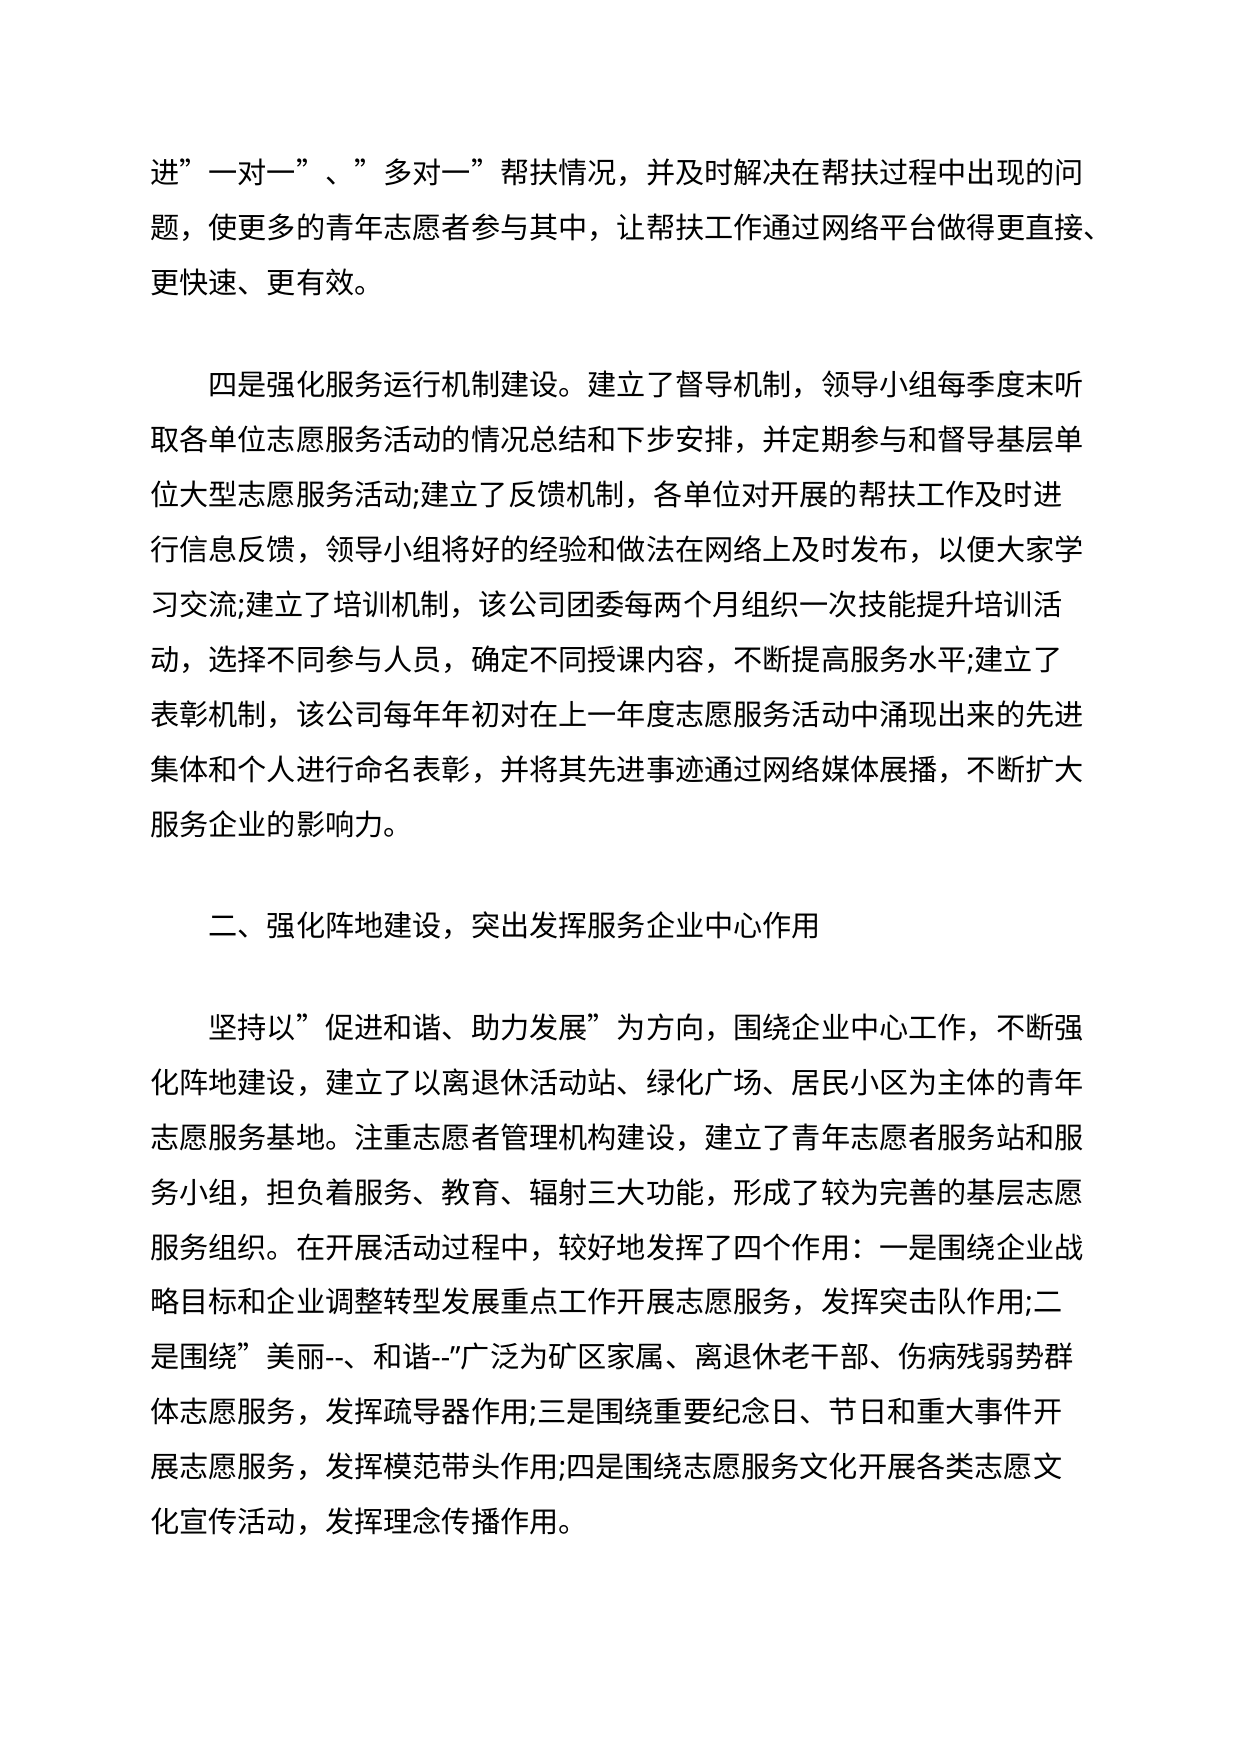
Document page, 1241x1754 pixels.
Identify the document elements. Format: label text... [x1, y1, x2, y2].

text 四是强化服务运行机制建设。建立了督导机制，领导小组每季度末听取各单位志愿服务活动的情况总结和下步安排，并定期参与和督导基层单位大型志愿服务活动;建立了反馈机制，各单位对开展的帮扶工作及时进行信息反馈，领导小组将好的经验和做法在网络上及时发布，以便大家学习交流;建立了培训机制，该公司团委每两个月组织一次技能提升培训活动，选择不同参与人员，确定不同授课内容，不断提高服务水平;建立了表彰机制，该公司每年年初对在上一年度志愿服务活动中涌现出来的先进集体和个人进行命名表彰，并将其先进事迹通过网络媒体展播，不断扩大服务企业的影响力。 [150, 362, 1090, 843]
text 二、强化阵地建设，突出发挥服务企业中心作用 [150, 903, 1090, 945]
text 坚持以”促进和谐、助力发展”为方向，围绕企业中心工作，不断强化阵地建设，建立了以离退休活动站、绿化广场、居民小区为主体的青年志愿服务基地。注重志愿者管理机构建设，建立了青年志愿者服务站和服务小组，担负着服务、教育、辐射三大功能，形成了较为完善的基层志愿服务组织。在开展活动过程中，较好地发挥了四个作用：一是围绕企业战略目标和企业调整转型发展重点工作开展志愿服务，发挥突击队作用;二是围绕”美丽--、和谐--”广泛为矿区家属、离退休老干部、伤病残弱势群体志愿服务，发挥疏导器作用;三是围绕重要纪念日、节日和重大事件开展志愿服务，发挥模范带头作用;四是围绕志愿服务文化开展各类志愿文化宣传活动，发挥理念传播作用。 [150, 1004, 1090, 1541]
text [150, 150, 1090, 302]
